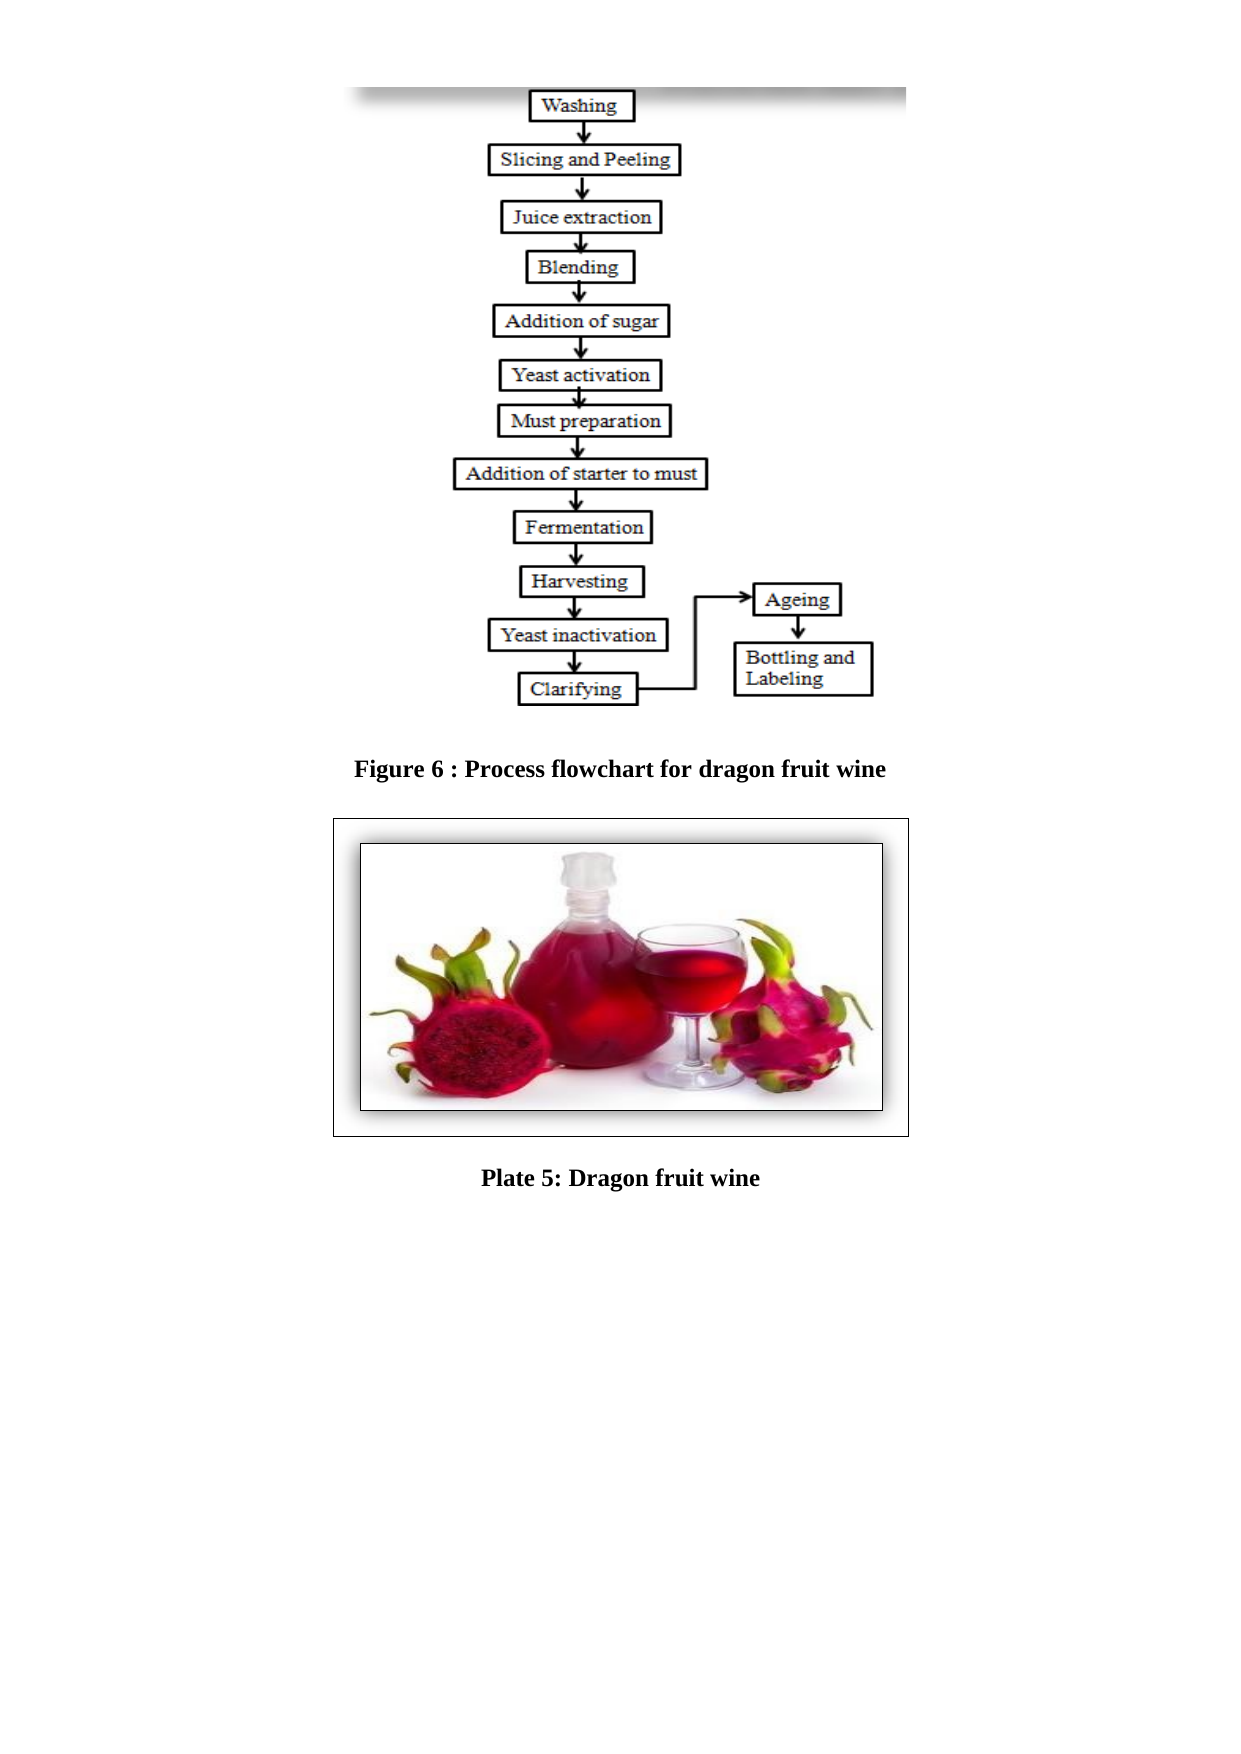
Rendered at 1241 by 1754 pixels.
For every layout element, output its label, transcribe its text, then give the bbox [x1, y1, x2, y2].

picture [334, 819, 908, 1136]
subtitle Figure 6 : Process flowchart for dragon fruit wine [353, 754, 887, 783]
picture [343, 87, 907, 706]
text Plate 5: Dragon fruit wine [188, 1163, 1053, 1192]
